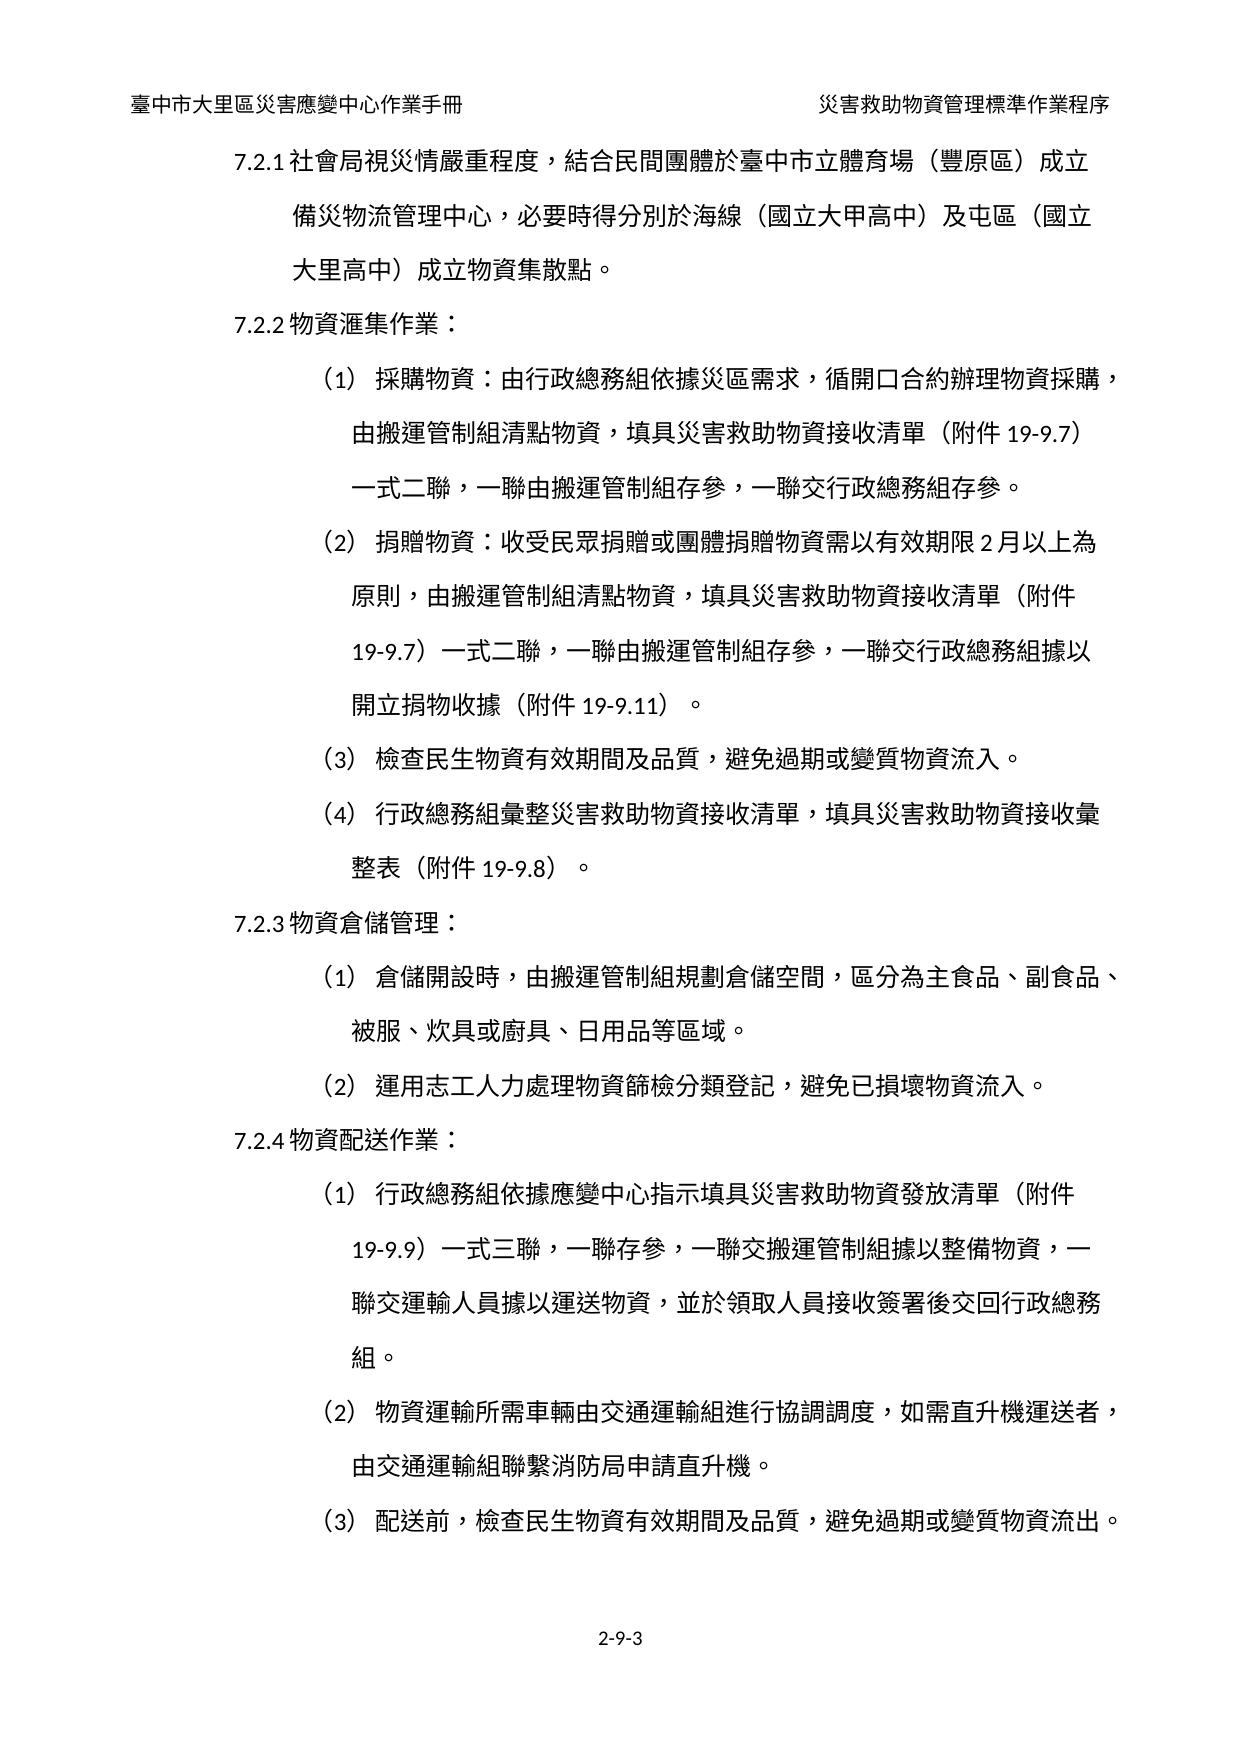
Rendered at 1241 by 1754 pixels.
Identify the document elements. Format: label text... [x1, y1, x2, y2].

text （1） 行政總務組依據應變中心指示填具災害救助物資發放清單（附件19-9.9）一式三聯，一聯存參，一聯交搬運管制組據以整備物資，一聯交運輸人員據以運送物資，並於領取人員接收簽署後交回行政總務組。 [308, 1175, 1110, 1374]
text 7.2.4物資配送作業： [234, 1121, 1110, 1157]
text （2） 運用志工人力處理物資篩檢分類登記，避免已損壞物資流入。 [308, 1066, 1110, 1102]
text （3） 檢查民生物資有效期間及品質，避免過期或變質物資流入。 [308, 740, 1110, 776]
text （3） 配送前，檢查民生物資有效期間及品質，避免過期或變質物資流出。 [308, 1501, 1110, 1537]
text （1） 倉儲開設時，由搬運管制組規劃倉儲空間，區分為主食品、副食品、被服、炊具或廚具、日用品等區域。 [308, 957, 1110, 1048]
text 7.2.2物資滙集作業： [234, 305, 1110, 341]
text （2） 物資運輸所需車輛由交通運輸組進行協調調度，如需直升機運送者，由交通運輸組聯繫消防局申請直升機。 [308, 1392, 1110, 1483]
text （2） 捐贈物資：收受民眾捐贈或團體捐贈物資需以有效期限2月以上為原則，由搬運管制組清點物資，填具災害救助物資接收清單（附件19-9.7）一式二聯，一聯由搬運管制組存參，一聯交行政總務組據以開立捐物收據（附件19-9.11）。 [308, 522, 1110, 722]
text （1） 採購物資：由行政總務組依據災區需求，循開口合約辦理物資採購，由搬運管制組清點物資，填具災害救助物資接收清單（附件19-9.7）一式二聯，一聯由搬運管制組存參，一聯交行政總務組存參。 [308, 359, 1110, 504]
text 7.2.3物資倉儲管理： [234, 903, 1110, 939]
text 7.2.1社會局視災情嚴重程度，結合民間團體於臺中市立體育場（豐原區）成立備災物流管理中心，必要時得分別於海線（國立大甲高中）及屯區（國立大里高中）成立物資集散點。 [234, 142, 1110, 287]
text （4） 行政總務組彙整災害救助物資接收清單，填具災害救助物資接收彙整表（附件19-9.8）。 [308, 794, 1110, 885]
